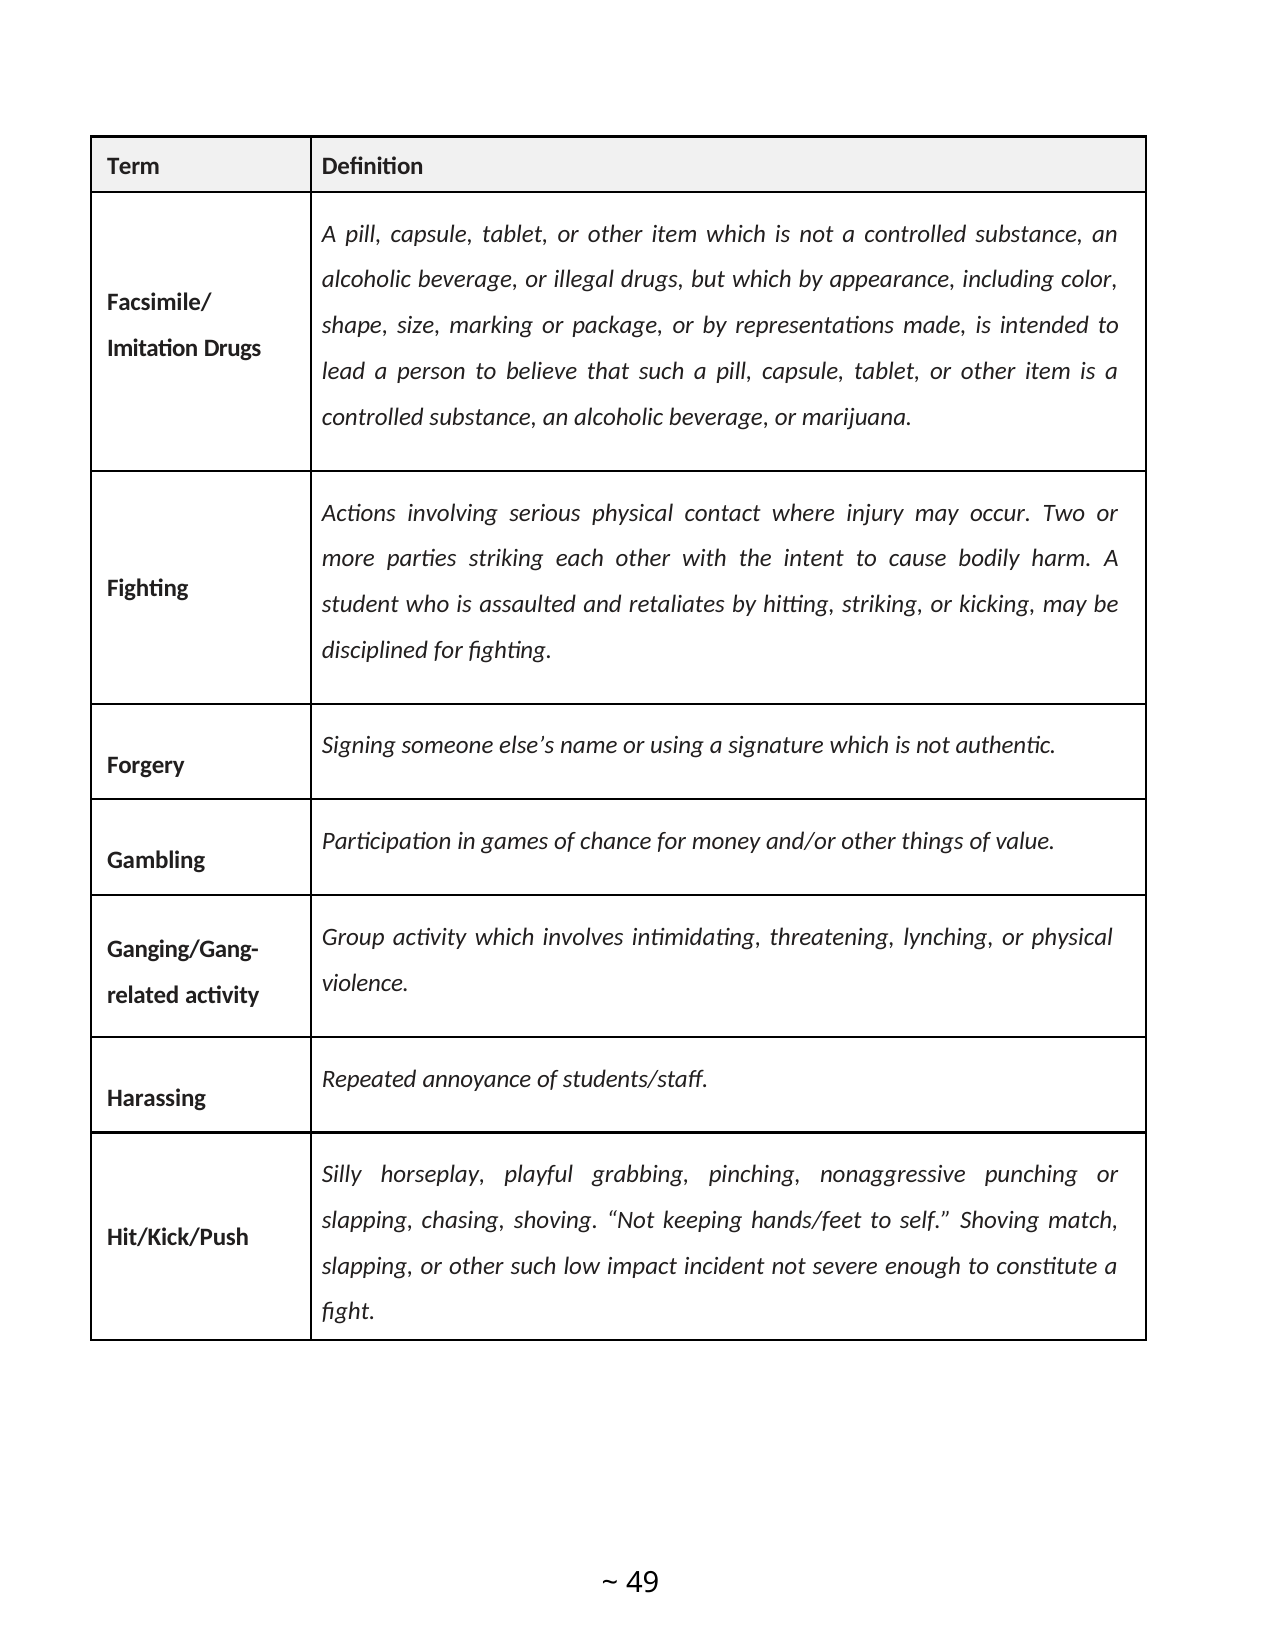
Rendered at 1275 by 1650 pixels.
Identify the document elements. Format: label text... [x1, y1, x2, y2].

table_cell Actions involving serious physical contact where injury may occur. Two or more parties striking each other with the intent to cause bodily harm. A student who is assaulted and retaliates by hitting, striking, or kicking, may be disciplined for fighting. [312, 472, 1145, 703]
table_cell Signing someone else’s name or using a signature which is not authentic. [312, 705, 1145, 798]
table_cell Forgery [92, 705, 310, 798]
table_cell Fighting [92, 472, 310, 703]
table_cell Participation in games of chance for money and/or other things of value. [312, 800, 1145, 894]
table_cell Group activity which involves intimidating, threatening, lynching, or physical violence. [312, 896, 1145, 1036]
table_cell Ganging/Gang- related activity [92, 896, 310, 1036]
table_cell Harassing [92, 1038, 310, 1131]
table_cell Gambling [92, 800, 310, 894]
table_cell Repeated annoyance of students/staff. [312, 1038, 1145, 1131]
table_header Term [92, 138, 310, 191]
table_header Definition [312, 138, 1145, 191]
table_cell Facsimile/ Imitation Drugs [92, 193, 310, 469]
table_cell Silly horseplay, playful grabbing, pinching, nonaggressive punching or slapping, chasing, shoving. “Not keeping hands/feet to self.” Shoving match, slapping, or other such low impact incident not severe enough to constitute a fight. [312, 1134, 1145, 1339]
table_cell A pill, capsule, tablet, or other item which is not a controlled substance, an alcoholic beverage, or illegal drugs, but which by appearance, including color, shape, size, marking or package, or by representations made, is intended to lead a person to believe that such a pill, capsule, tablet, or other item is a controlled substance, an alcoholic beverage, or marijuana. [312, 193, 1145, 469]
table_cell Hit/Kick/Push [92, 1134, 310, 1339]
